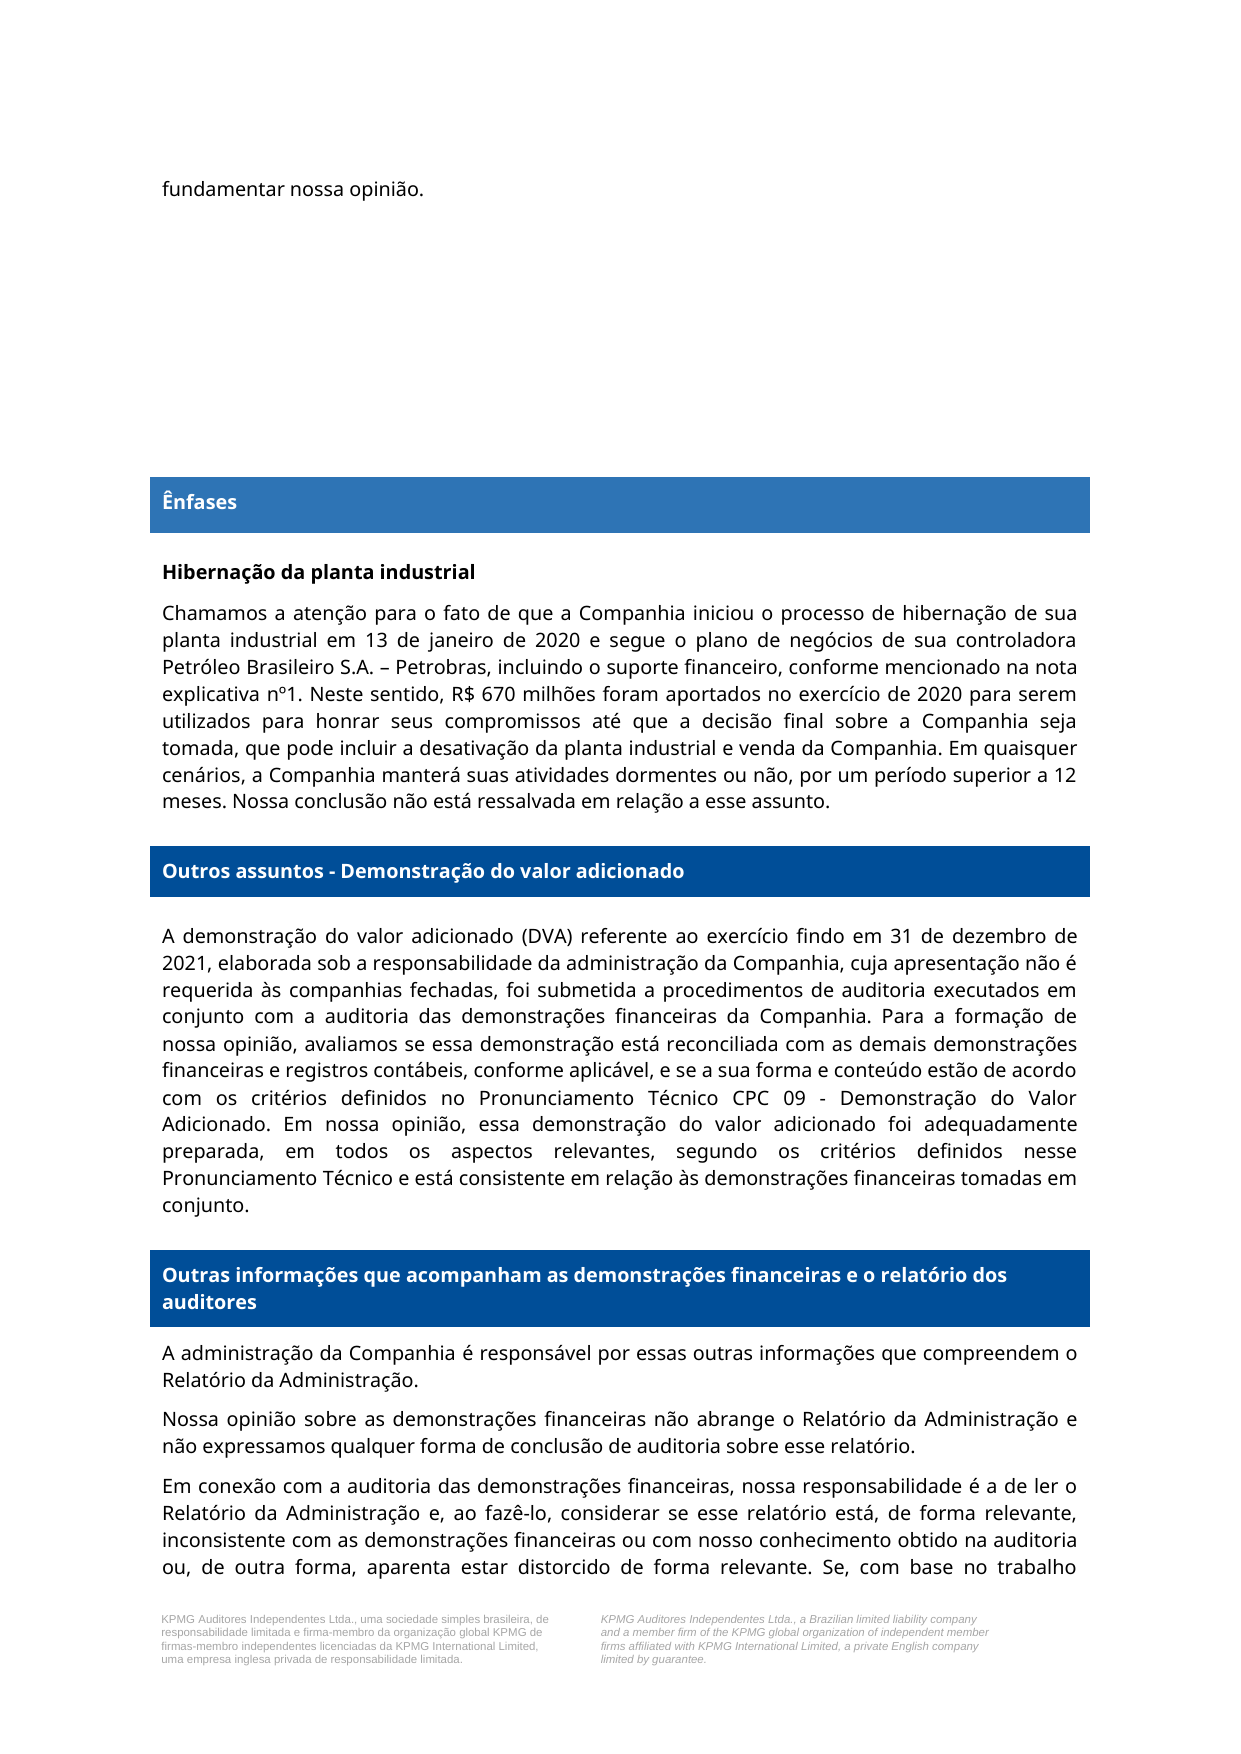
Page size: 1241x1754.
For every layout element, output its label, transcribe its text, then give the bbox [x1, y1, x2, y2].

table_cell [150, 150, 1090, 477]
table_cell A demonstração do valor adicionado (DVA) referente ao exercício findo em 31 de dezembro de 2021, elaborada sob a responsabilidade da administração da Companhia, cuja apresentação não é requerida às companhias fechadas, foi submetida a procedimentos de auditoria executados em conjunto com a auditoria das demonstrações financeiras da Companhia. Para a formação de nossa opinião, avaliamos se essa demonstração está reconciliada com as demais demonstrações financeiras e registros contábeis, conforme aplicável, e se a sua forma e conteúdo estão de acordo com os critérios definidos no Pronunciamento Técnico CPC 09 - Demonstração do Valor Adicionado. Em nossa opinião, essa demonstração do valor adicionado foi adequadamente preparada, em todos os aspectos relevantes, segundo os critérios definidos nesse Pronunciamento Técnico e está consistente em relação às demonstrações financeiras tomadas em conjunto. [150, 897, 1090, 1250]
table_cell Ênfases [150, 477, 1090, 533]
table_cell Hibernação da planta industrial Chamamos a atenção para o fato de que a Companhia iniciou o processo de hibernação de sua planta industrial em 13 de janeiro de 2020 e segue o plano de negócios de sua controladora Petróleo Brasileiro S.A. – Petrobras, incluindo o suporte financeiro, conforme mencionado na nota explicativa nº1. Neste sentido, R$ 670 milhões foram aportados no exercício de 2020 para serem utilizados para honrar seus compromissos até que a decisão final sobre a Companhia seja tomada, que pode incluir a desativação da planta industrial e venda da Companhia. Em quaisquer cenários, a Companhia manterá suas atividades dormentes ou não, por um período superior a 12 meses. Nossa conclusão não está ressalvada em relação a esse assunto. [150, 533, 1090, 846]
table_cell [150, 1328, 1090, 1598]
table_cell Outras informações que acompanham as demonstrações financeiras e o relatório dos auditores [150, 1250, 1090, 1327]
table_cell Outros assuntos - Demonstração do valor adicionado [150, 846, 1090, 897]
